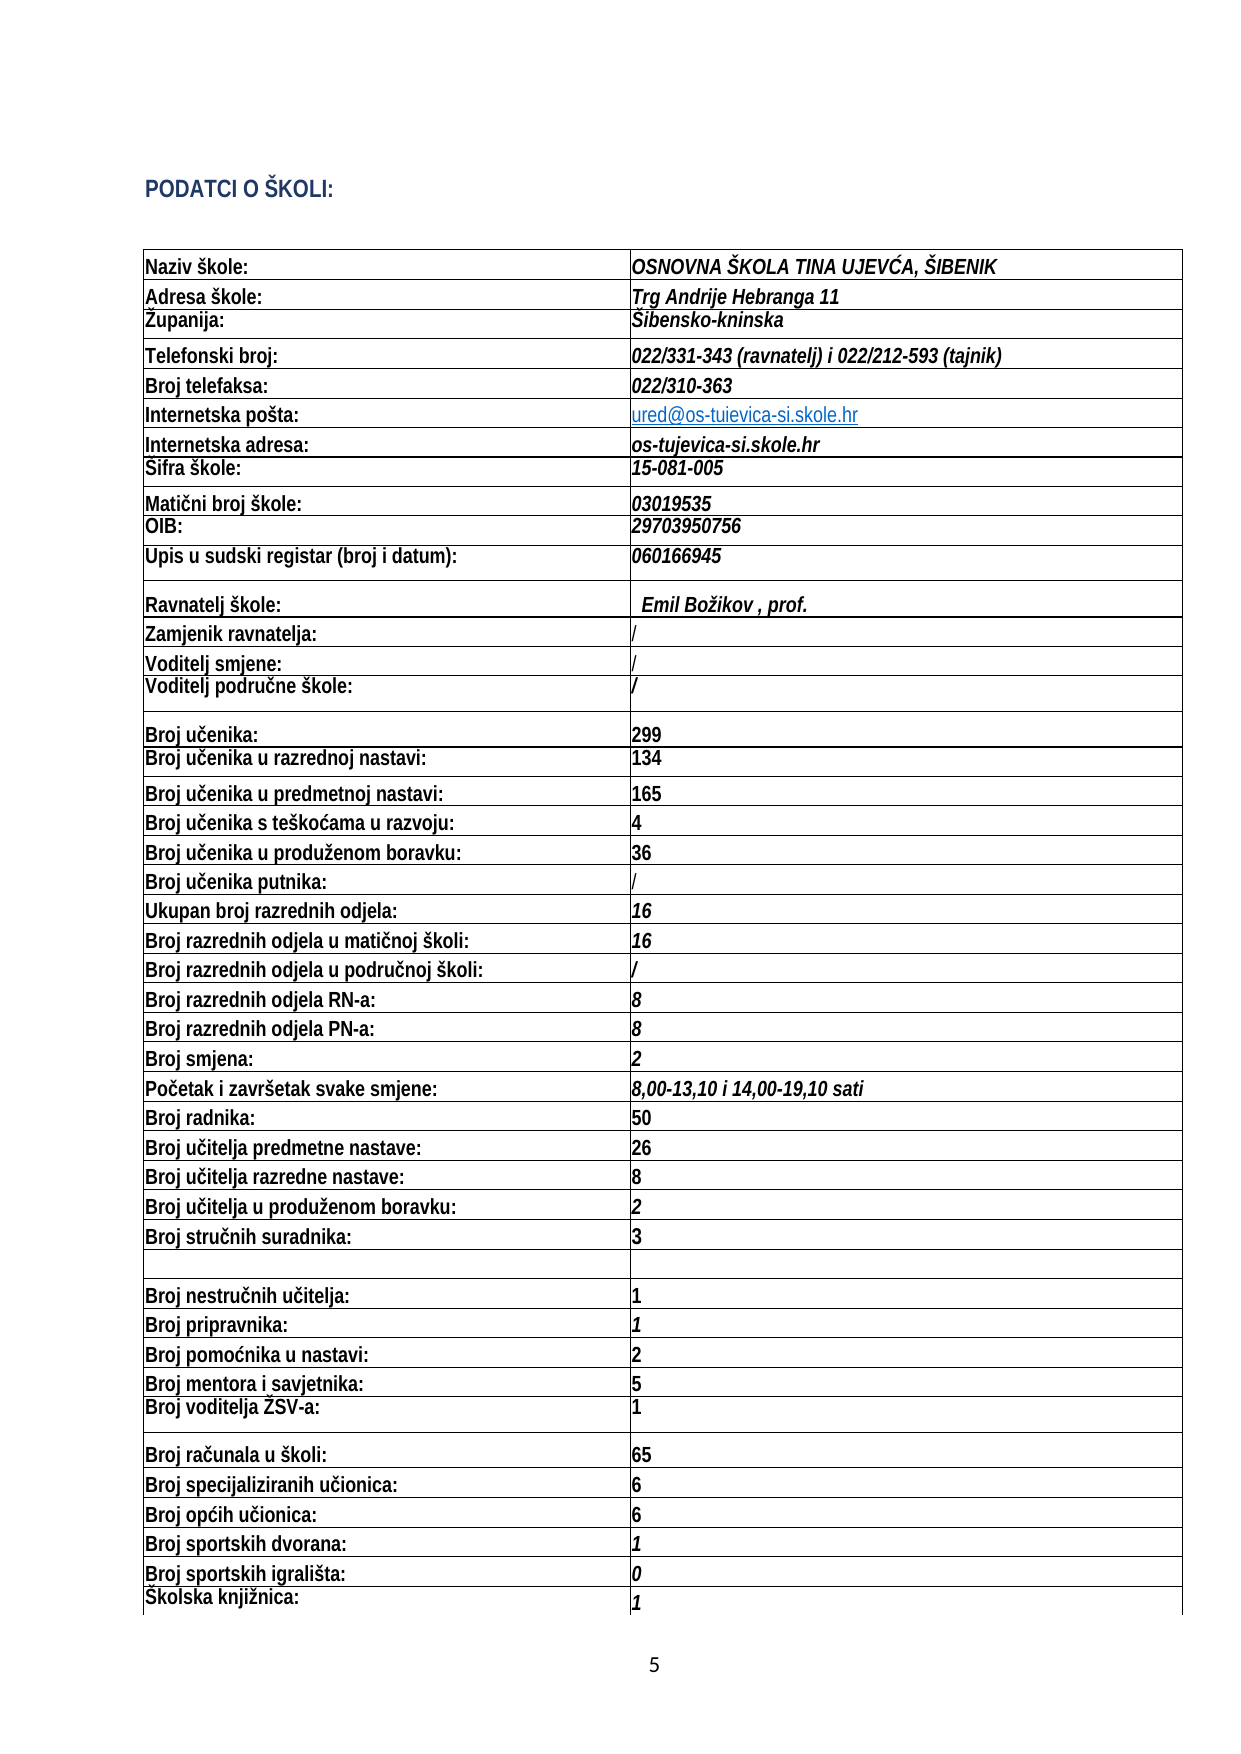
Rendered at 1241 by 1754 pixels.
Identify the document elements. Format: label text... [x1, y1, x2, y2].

table_cell [618, 310, 630, 338]
table_cell [618, 647, 630, 675]
table_cell [618, 1309, 630, 1337]
table_cell Upis u sudski registar (broj i datum): [144, 546, 617, 580]
table_cell Voditelj smjene: [144, 647, 617, 675]
table_cell 1 [631, 1397, 1182, 1432]
table_cell Ravnatelj škole: [144, 581, 617, 616]
table_cell 5 [631, 1368, 1182, 1396]
table_cell Broj telefaksa: [144, 369, 617, 397]
table_cell [618, 954, 630, 982]
table_cell Broj nestručnih učitelja: [144, 1279, 630, 1308]
table_cell Broj razrednih odjela u matičnoj školi: [144, 924, 630, 953]
table_cell 1 [631, 1587, 1182, 1615]
table_cell [618, 1250, 630, 1278]
table_cell Zamjenik ravnatelja: [144, 618, 630, 646]
table_cell Internetska pošta: [144, 399, 630, 427]
table_cell Broj specijaliziranih učionica: [144, 1468, 630, 1497]
table_cell 16 [631, 895, 1182, 923]
table_cell Broj učenika u produženom boravku: [144, 836, 617, 864]
table_cell ured@os-tuievica-si.skole.hr [631, 399, 1182, 427]
table_cell [618, 1131, 630, 1160]
table_cell 6 [631, 1468, 1182, 1497]
table_cell 8 [631, 1161, 1182, 1189]
table_cell 022/310-363 [631, 369, 1182, 397]
table_cell 4 [631, 806, 1182, 835]
table_cell Broj učenika: [144, 712, 617, 746]
table_cell 299 [631, 712, 1182, 746]
table_cell / [631, 647, 1182, 675]
table_cell [618, 487, 630, 515]
table_cell Broj učitelja razredne nastave: [144, 1161, 630, 1189]
table_cell [618, 712, 630, 746]
table_cell Broj učenika u predmetnoj nastavi: [144, 777, 617, 805]
table_cell Broj mentora i savjetnika: [144, 1368, 617, 1396]
table_cell [618, 1557, 630, 1586]
table_cell [618, 895, 630, 923]
table_cell [618, 546, 630, 580]
table_cell 165 [631, 777, 1182, 805]
table_cell Ukupan broj razrednih odjela: [144, 895, 617, 923]
table_cell Broj razrednih odjela u područnoj školi: [144, 954, 617, 982]
table_cell Šifra škole: [144, 458, 630, 486]
table_cell Emil Božikov , prof. [631, 581, 1182, 616]
table_cell Broj učitelja u produženom boravku: [144, 1190, 617, 1219]
table_cell / [631, 954, 1182, 982]
table_header Naziv škole: [144, 250, 617, 279]
table_cell [144, 1250, 617, 1278]
subtitle PODATCI O ŠKOLI: [145, 174, 1163, 202]
table_cell 15-081-005 [631, 458, 1182, 486]
table_cell OIB: [144, 516, 630, 545]
table_cell [618, 1072, 630, 1101]
table_cell 8 [631, 1013, 1182, 1041]
table_cell Broj učenika putnika: [144, 865, 630, 894]
table_cell 26 [631, 1131, 1182, 1160]
table_cell 2 [631, 1190, 1182, 1219]
table_cell [618, 1013, 630, 1041]
table_cell 2 [631, 1042, 1182, 1071]
table_cell [631, 1250, 1182, 1278]
table_cell 36 [631, 836, 1182, 864]
table_cell [618, 581, 630, 616]
table_header [618, 250, 630, 279]
table_cell 50 [631, 1102, 1182, 1130]
table_cell 2 [631, 1338, 1182, 1367]
table_cell Broj pomoćnika u nastavi: [144, 1338, 630, 1367]
table_cell Adresa škole: [144, 280, 630, 308]
table_cell Broj učenika u razrednoj nastavi: [144, 748, 630, 776]
table_cell [618, 428, 630, 456]
table_cell 3 [631, 1220, 1182, 1249]
table_cell 03019535 [631, 487, 1182, 515]
table_cell Broj sportskih dvorana: [144, 1528, 630, 1556]
table_cell Internetska adresa: [144, 428, 617, 456]
table_header OSNOVNA ŠKOLA TINA UJEVĆA, ŠIBENIK [631, 250, 1182, 279]
table_cell / [631, 865, 1182, 894]
table_cell Telefonski broj: [144, 339, 630, 368]
table_cell Trg Andrije Hebranga 11 [631, 280, 1182, 308]
table_cell Broj stručnih suradnika: [144, 1220, 630, 1249]
table_cell 8 [631, 983, 1182, 1012]
table_cell 1 [631, 1309, 1182, 1337]
table_cell Broj učitelja predmetne nastave: [144, 1131, 617, 1160]
table_cell Broj pripravnika: [144, 1309, 617, 1337]
table_cell [618, 369, 630, 397]
table_cell 29703950756 [631, 516, 1182, 545]
table_cell [618, 777, 630, 805]
table_cell Broj radnika: [144, 1102, 630, 1130]
table_cell Broj razrednih odjela PN-a: [144, 1013, 617, 1041]
table_cell Broj općih učionica: [144, 1498, 630, 1527]
table_cell Broj smjena: [144, 1042, 630, 1071]
table_cell 8,00-13,10 i 14,00-19,10 sati [631, 1072, 1182, 1101]
table_cell Broj učenika s teškoćama u razvoju: [144, 806, 630, 835]
table_cell Broj razrednih odjela RN-a: [144, 983, 630, 1012]
table_cell 16 [631, 924, 1182, 953]
table_cell 65 [631, 1433, 1182, 1467]
table_cell 6 [631, 1498, 1182, 1527]
table_cell Broj sportskih igrališta: [144, 1557, 617, 1586]
table_cell Broj računala u školi: [144, 1433, 617, 1467]
table_cell [618, 1433, 630, 1467]
table_cell [618, 1190, 630, 1219]
table_cell Početak i završetak svake smjene: [144, 1072, 617, 1101]
table_cell / [631, 676, 1182, 711]
table_cell Županija: [144, 310, 617, 338]
table_cell 1 [631, 1279, 1182, 1308]
table_cell 1 [631, 1528, 1182, 1556]
table_cell [618, 836, 630, 864]
table_cell [618, 1368, 630, 1396]
table_cell 0 [631, 1557, 1182, 1586]
table_cell Broj voditelja ŽSV-a: [144, 1397, 630, 1432]
table_cell 022/331-343 (ravnatelj) i 022/212-593 (tajnik) [631, 339, 1182, 368]
table_cell 060166945 [631, 546, 1182, 580]
table_cell Matični broj škole: [144, 487, 617, 515]
table_cell 134 [631, 748, 1182, 776]
table_cell / [631, 618, 1182, 646]
table_cell Školska knjižnica: [144, 1587, 630, 1615]
table_cell os-tujevica-si.skole.hr [631, 428, 1182, 456]
table_cell Voditelj područne škole: [144, 676, 630, 711]
table_cell Šibensko-kninska [631, 310, 1182, 338]
